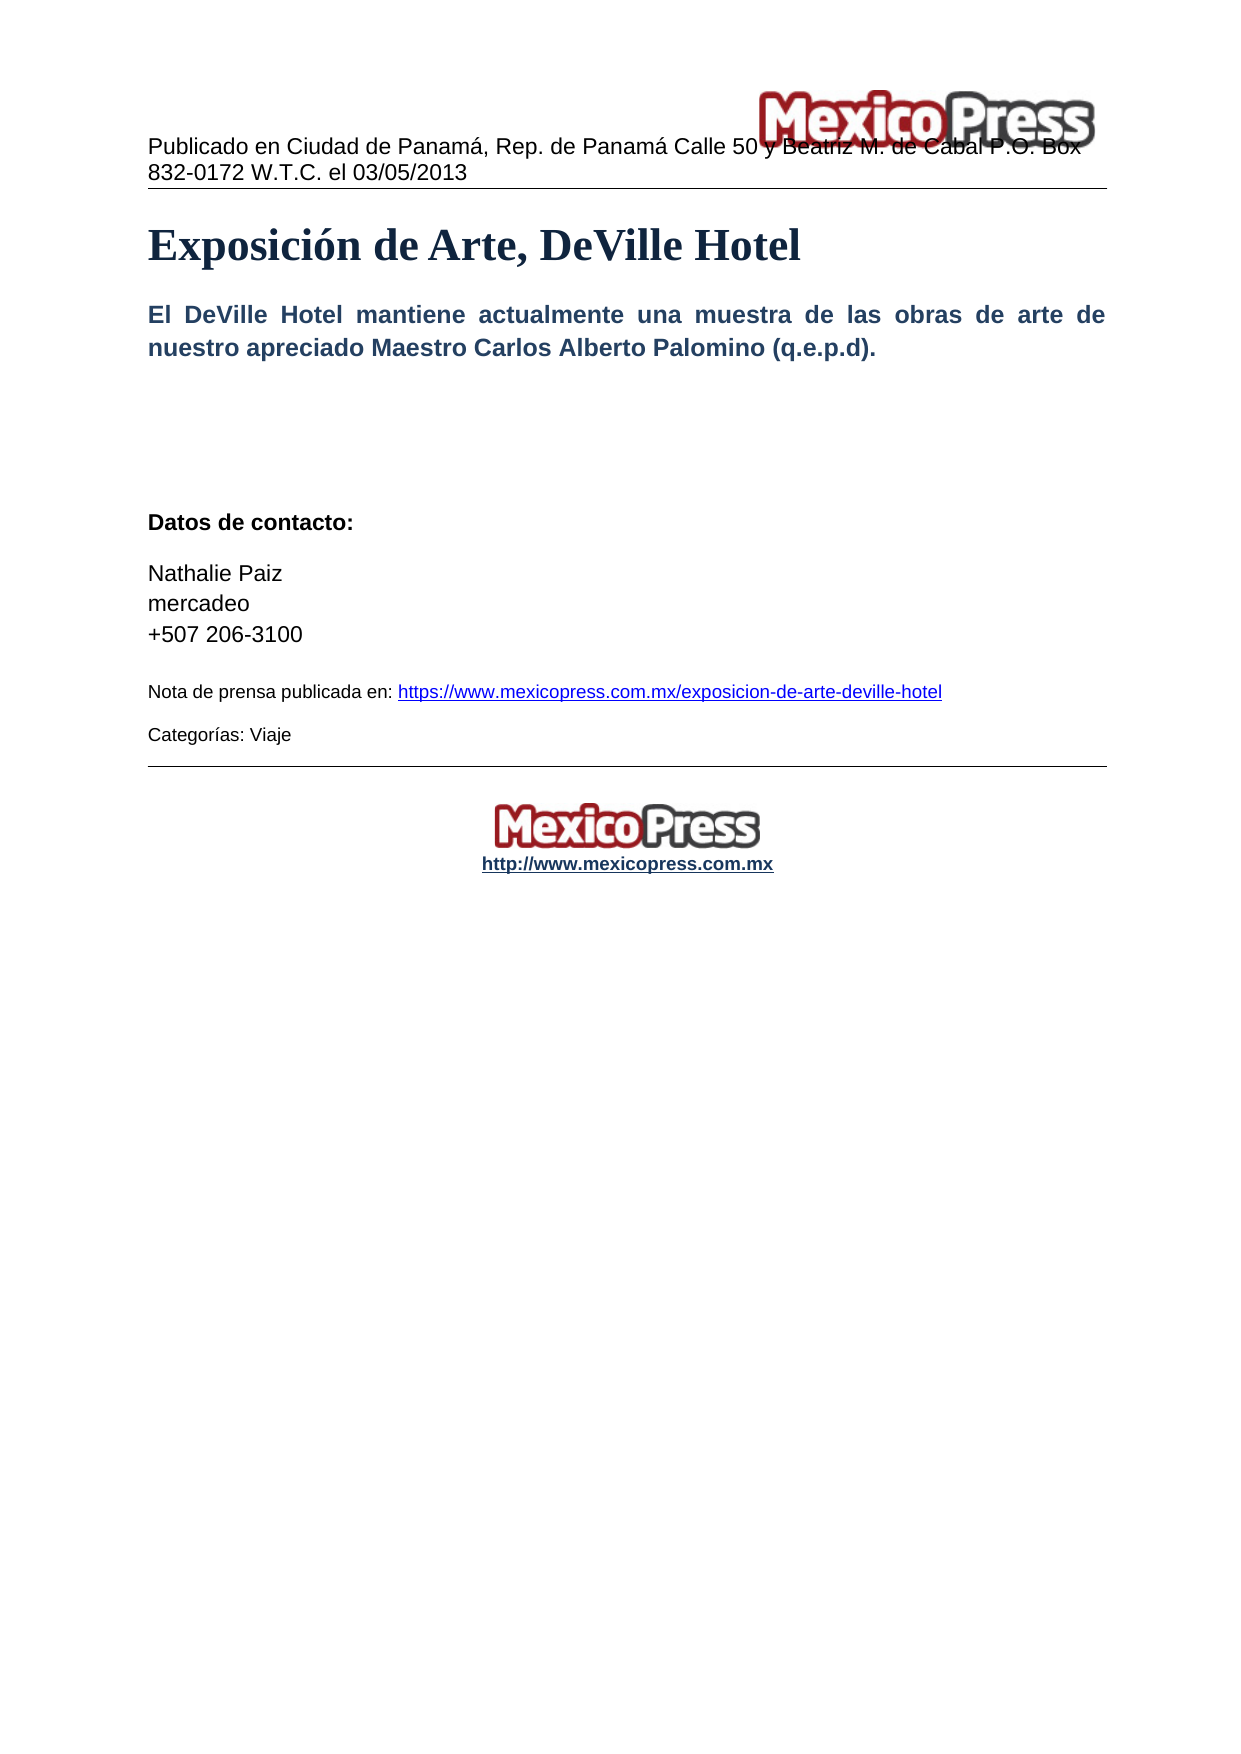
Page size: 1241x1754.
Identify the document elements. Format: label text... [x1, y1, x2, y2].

picture [759, 90, 1096, 133]
text mercadeo [148, 590, 1063, 617]
text Nathalie Paiz [148, 560, 1063, 586]
text Nota de prensa publicada en: https://www.mexicopress.com.mx/exposicion-de-arte-deville-hotel [148, 681, 1107, 702]
picture [494, 803, 760, 849]
subtitle Exposición de Arte, DeVille Hotel [148, 218, 1107, 271]
subtitle El DeVille Hotel mantiene actualmente una muestra de las obras de arte de nuestro apreciado Maestro Carlos Alberto Palomino (q.e.p.d). [148, 300, 1107, 362]
text Publicado en Ciudad de Panamá, Rep. de Panamá Calle 50 y Beatriz M. de Cabal P.O. Box 832-0172 W.T.C. el 03/05/2013 [148, 133, 1107, 188]
text Datos de contacto: [148, 509, 1107, 535]
text Categorías: Viaje [148, 723, 1107, 745]
text http://www.mexicopress.com.mx [148, 853, 1107, 875]
text +507 206-3100 [148, 621, 1063, 647]
